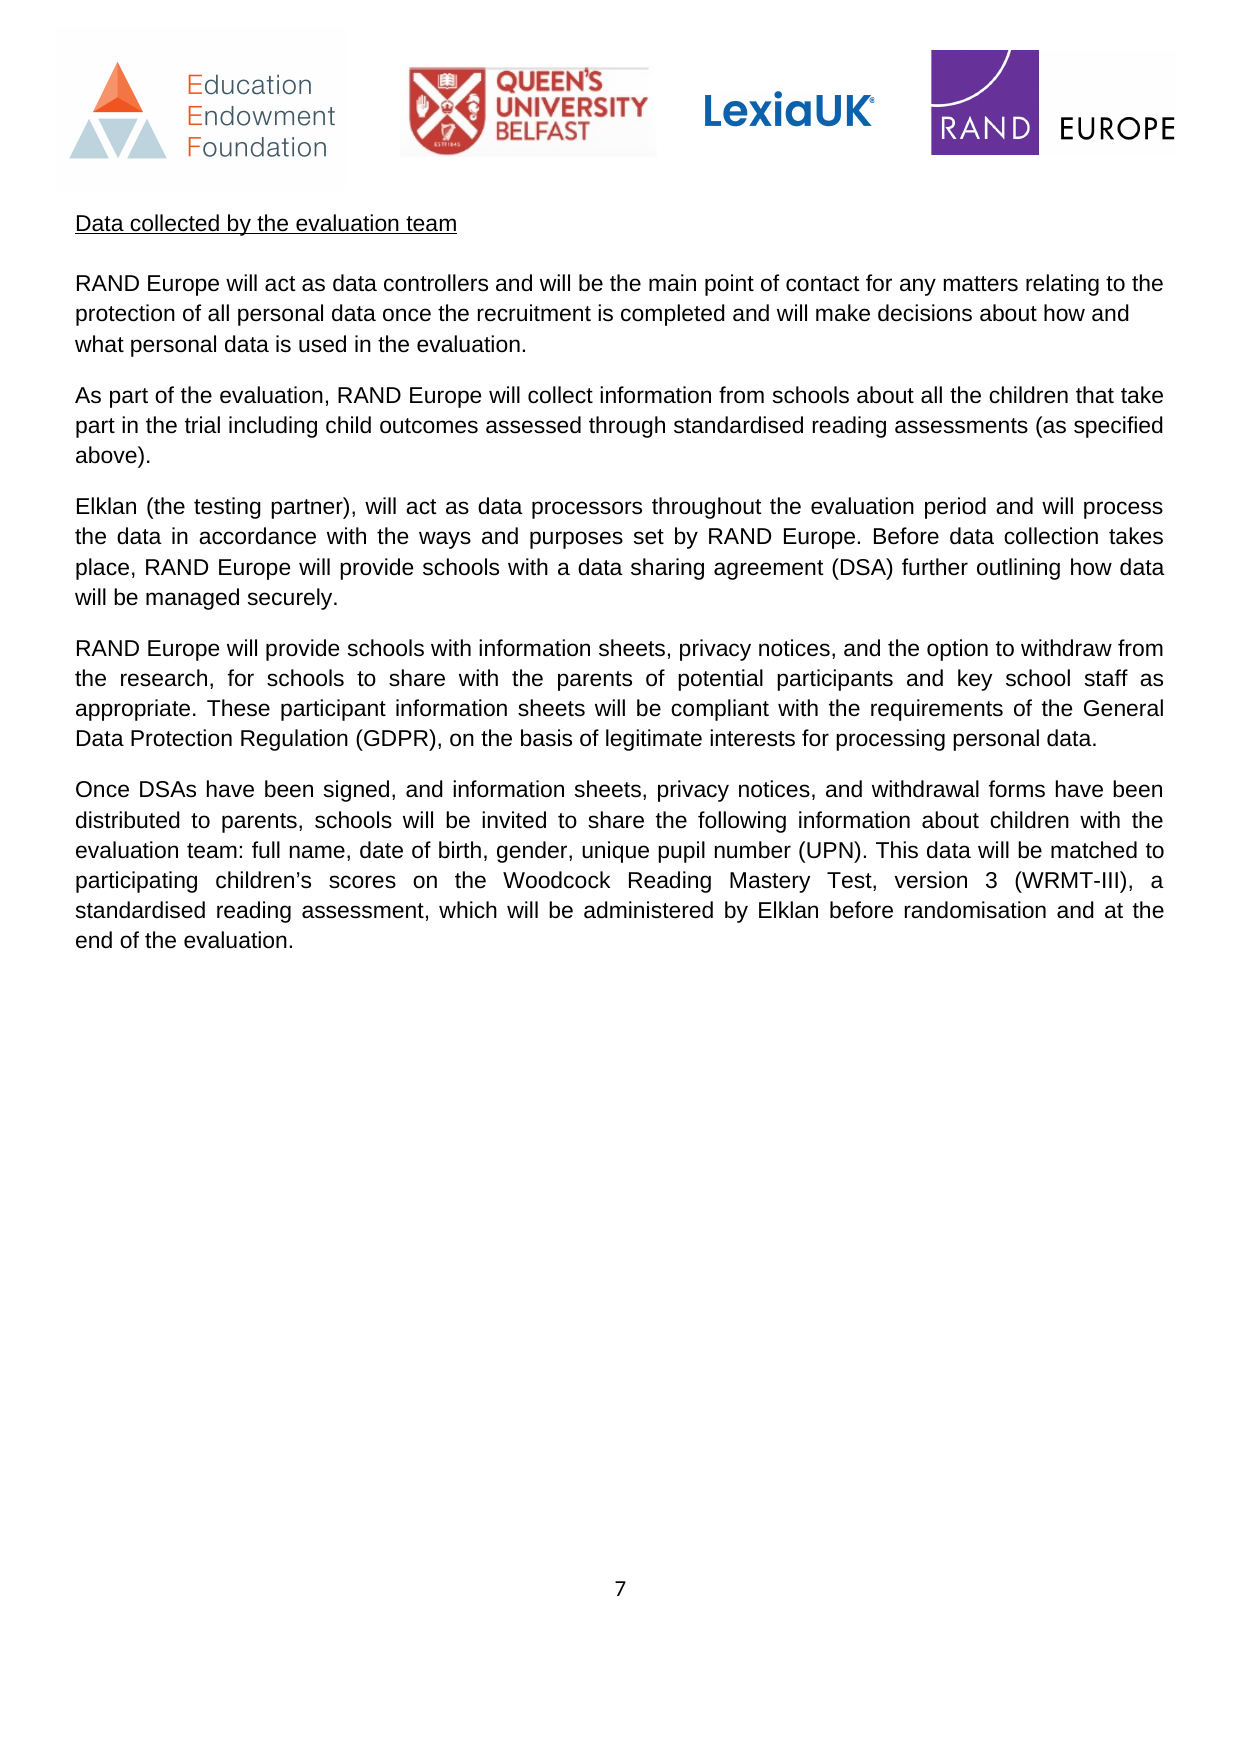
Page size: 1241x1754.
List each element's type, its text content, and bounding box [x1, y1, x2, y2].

text Once DSAs have been signed, and information sheets, privacy notices, and withdrawal forms have been distributed to parents, schools will be invited to share the following information about children with the evaluation team: full name, date of birth, gender, unique pupil number (UPN). This data will be matched to participating children’s scores on the Woodcock Reading Mastery Test, version 3 (WRMT-III), a standardised reading assessment, which will be administered by Elklan before randomisation and at the end of the evaluation. [75, 776, 1165, 954]
text RAND Europe will act as data controllers and will be the main point of contact for any matters relating to the protection of all personal data once the recruitment is completed and will make decisions about how and what personal data is used in the evaluation. [75, 270, 1165, 357]
text RAND Europe will provide schools with information sheets, privacy notices, and the option to withdraw from the research, for schools to share with the parents of potential participants and key school staff as appropriate. These participant information sheets will be compliant with the requirements of the General Data Protection Regulation (GDPR), on the basis of legitimate interests for processing personal data. [75, 635, 1165, 752]
picture [55, 27, 346, 191]
text Elklan (the testing partner), will act as data processors throughout the evaluation period and will process the data in accordance with the ways and purposes set by RAND Europe. Before data collection takes place, RAND Europe will provide schools with a data sharing agreement (DSA) further outlining how data will be managed securely. [75, 493, 1165, 610]
picture [702, 90, 875, 128]
picture [931, 50, 1178, 154]
text Data collected by the evaluation team [75, 210, 1165, 236]
picture [398, 64, 657, 156]
text As part of the evaluation, RAND Europe will collect information from schools about all the children that take part in the trial including child outcomes assessed through standardised reading assessments (as specified above). [75, 382, 1165, 468]
